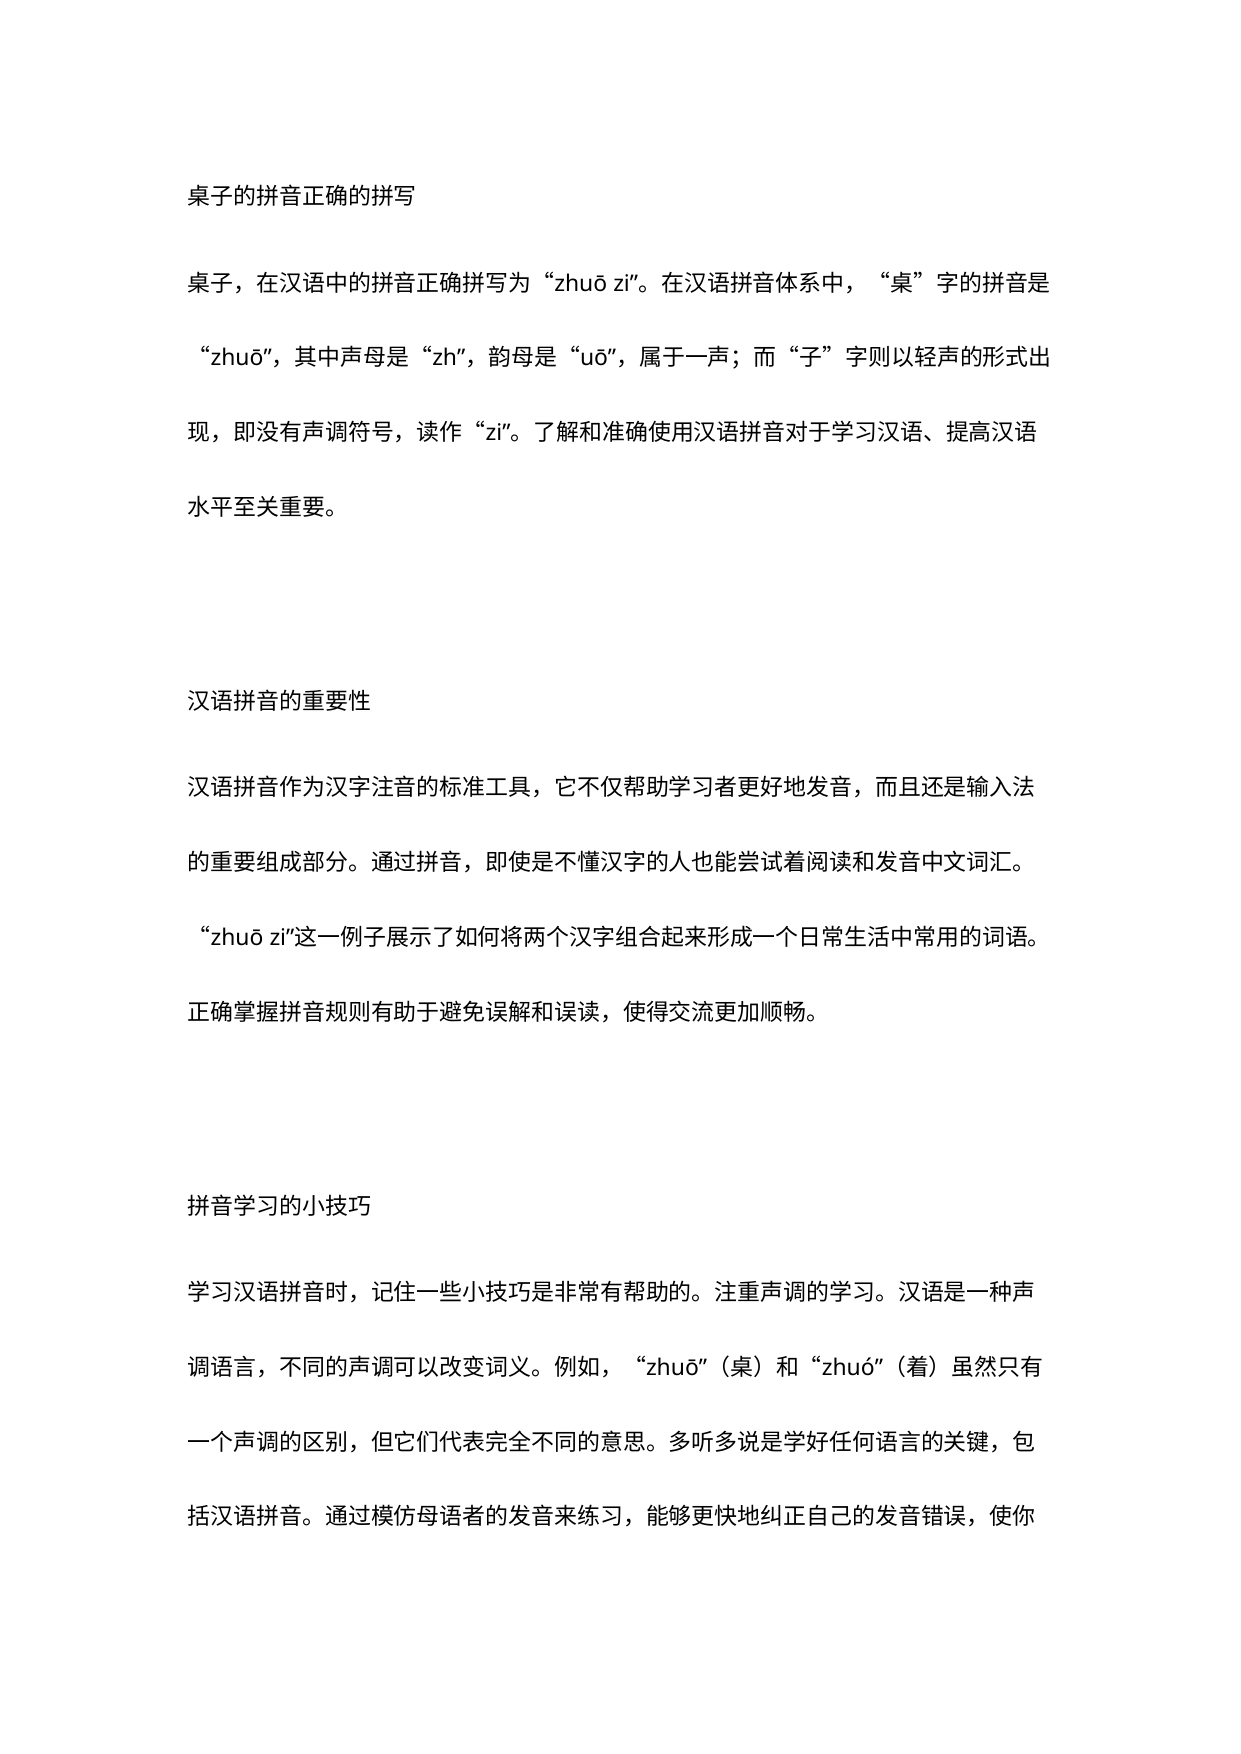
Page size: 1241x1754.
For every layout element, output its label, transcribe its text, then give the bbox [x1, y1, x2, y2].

text 桌子的拼音正确的拼写 [187, 162, 1053, 227]
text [187, 1258, 1053, 1547]
text 汉语拼音的重要性 [187, 667, 1053, 732]
text 拼音学习的小技巧 [187, 1172, 1053, 1237]
text 桌子，在汉语中的拼音正确拼写为“zhuō zi”。在汉语拼音体系中，“桌”字的拼音是“zhuō”，其中声母是“zh”，韵母是“uō”，属于一声；而“子”字则以轻声的形式出现，即没有声调符号，读作“zi”。了解和准确使用汉语拼音对于学习汉语、提高汉语水平至关重要。 [187, 248, 1053, 538]
text 汉语拼音作为汉字注音的标准工具，它不仅帮助学习者更好地发音，而且还是输入法的重要组成部分。通过拼音，即使是不懂汉字的人也能尝试着阅读和发音中文词汇。“zhuō zi”这一例子展示了如何将两个汉字组合起来形成一个日常生活中常用的词语。正确掌握拼音规则有助于避免误解和误读，使得交流更加顺畅。 [187, 753, 1053, 1042]
